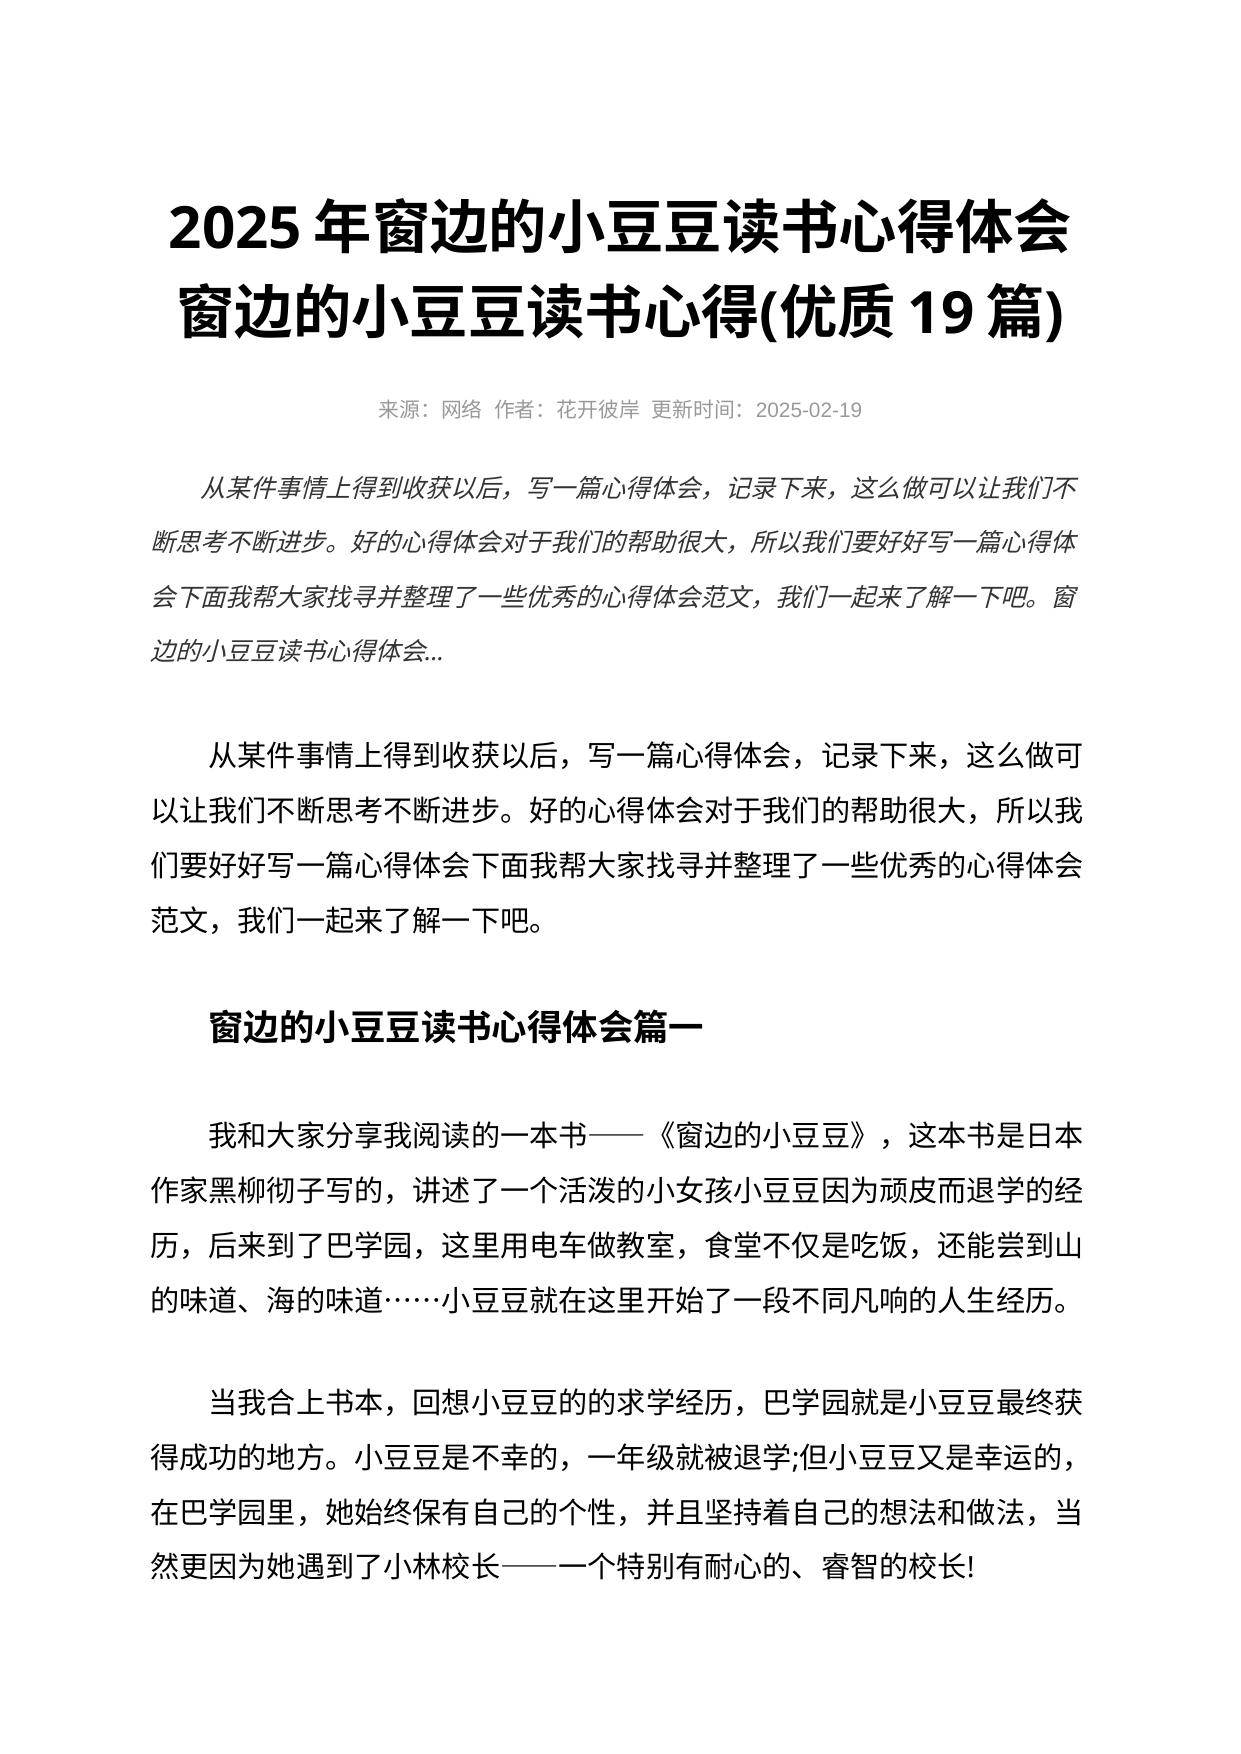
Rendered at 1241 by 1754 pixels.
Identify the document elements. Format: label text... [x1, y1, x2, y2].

text 从某件事情上得到收获以后，写一篇心得体会，记录下来，这么做可以让我们不断思考不断进步。好的心得体会对于我们的帮助很大，所以我们要好好写一篇心得体会下面我帮大家找寻并整理了一些优秀的心得体会范文，我们一起来了解一下吧。 [150, 733, 1090, 940]
text 我和大家分享我阅读的一本书——《窗边的小豆豆》，这本书是日本作家黑柳彻子写的，讲述了一个活泼的小女孩小豆豆因为顽皮而退学的经历，后来到了巴学园，这里用电车做教室，食堂不仅是吃饭，还能尝到山的味道、海的味道……小豆豆就在这里开始了一段不同凡响的人生经历。 [150, 1113, 1090, 1320]
text 来源：网络 作者：花开彼岸 更新时间：2025-02-19 [150, 398, 1090, 422]
text 当我合上书本，回想小豆豆的的求学经历，巴学园就是小豆豆最终获得成功的地方。小豆豆是不幸的，一年级就被退学;但小豆豆又是幸运的，在巴学园里，她始终保有自己的个性，并且坚持着自己的想法和做法，当然更因为她遇到了小林校长——一个特别有耐心的、睿智的校长! [150, 1379, 1090, 1586]
subtitle 2025年窗边的小豆豆读书心得体会 窗边的小豆豆读书心得(优质19篇) [150, 181, 1090, 351]
text 从某件事情上得到收获以后，写一篇心得体会，记录下来，这么做可以让我们不断思考不断进步。好的心得体会对于我们的帮助很大，所以我们要好好写一篇心得体会下面我帮大家找寻并整理了一些优秀的心得体会范文，我们一起来了解一下吧。窗边的小豆豆读书心得体会... [150, 468, 1090, 668]
text 窗边的小豆豆读书心得体会篇一 [150, 999, 1090, 1051]
